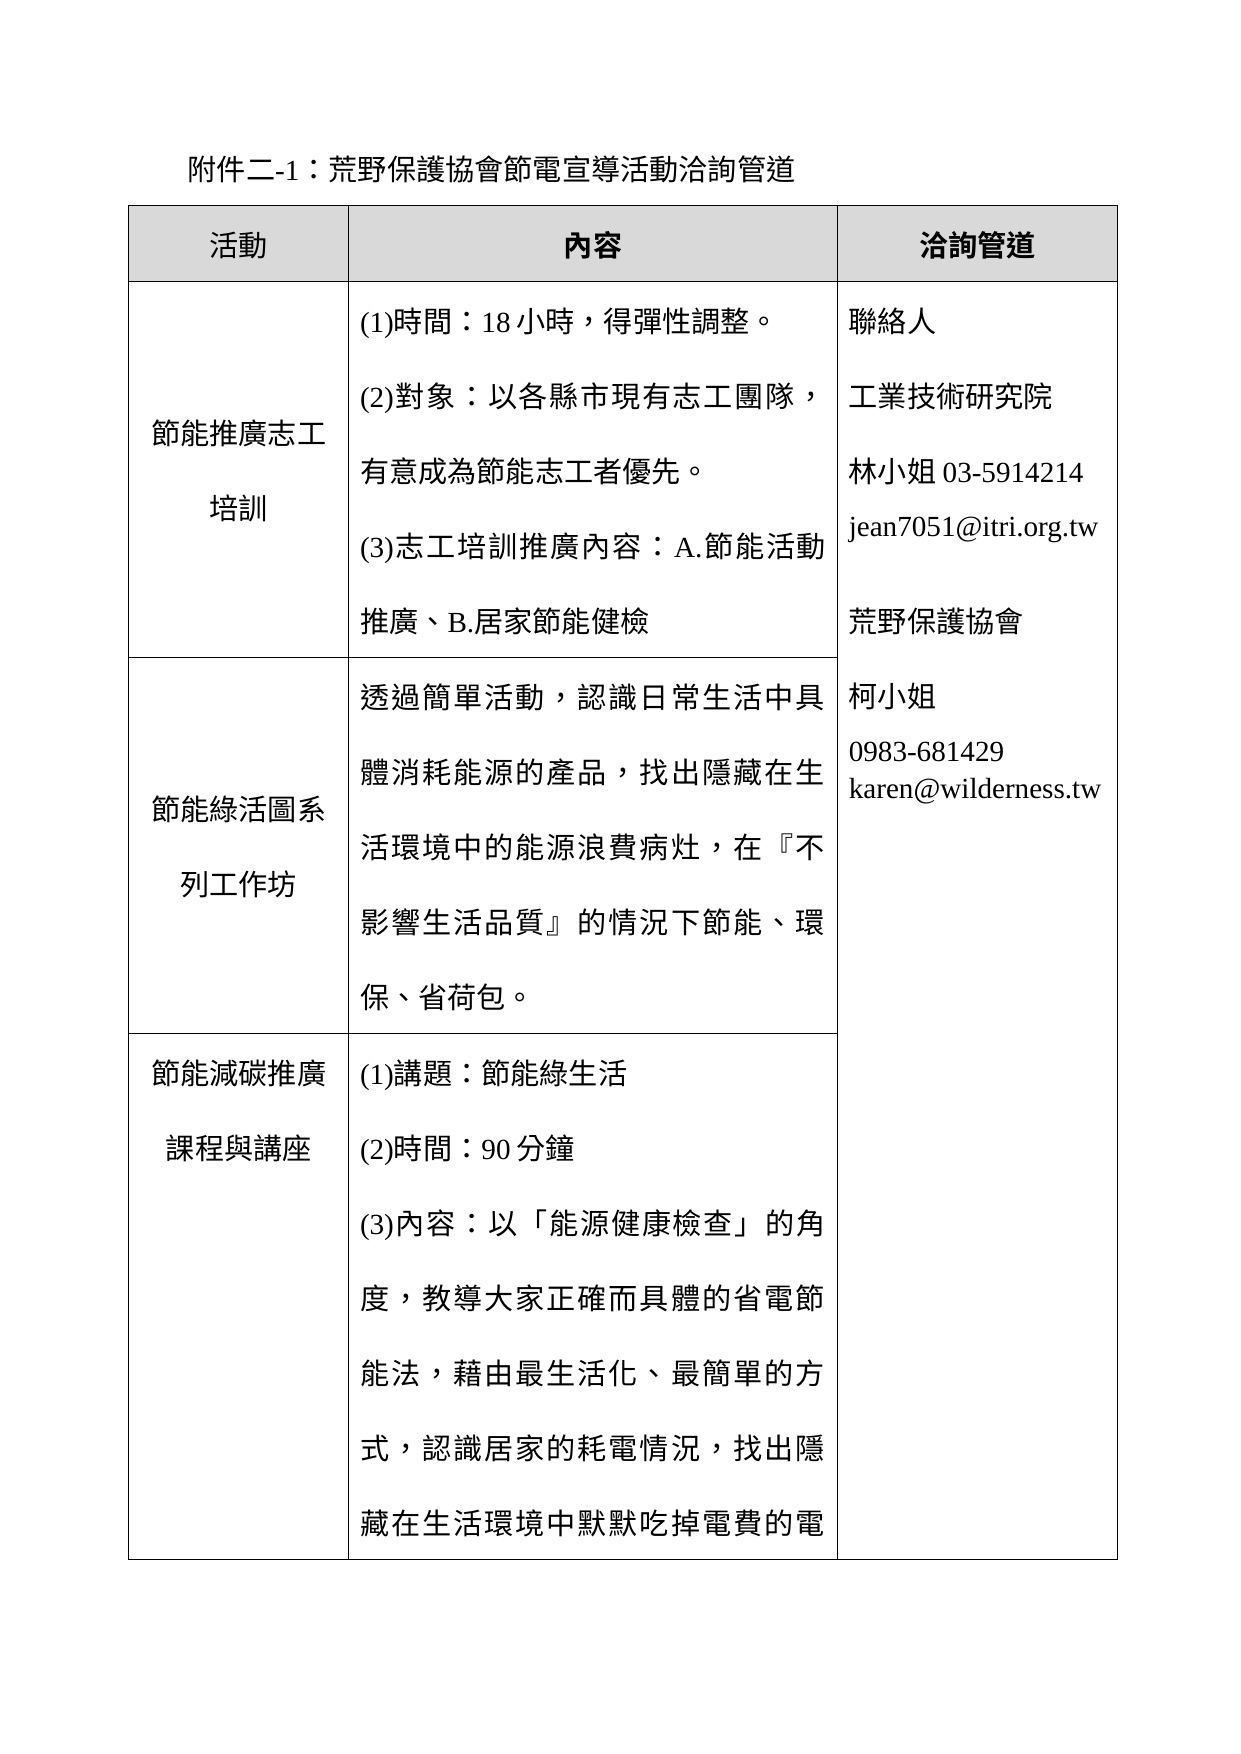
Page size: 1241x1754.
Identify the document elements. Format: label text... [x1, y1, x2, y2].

table_cell (1)時間：18小時，得彈性調整。 (2)對象：以各縣市現有志工團隊，有意成為節能志工者優先。 (3)志工培訓推廣內容：A.節能活動推廣、B.居家節能健檢 [349, 282, 837, 657]
table_header 洽詢管道 [838, 206, 1117, 281]
text 附件二-1：荒野保護協會節電宣導活動洽詢管道 [187, 130, 1053, 205]
table_cell 聯絡人 工業技術研究院 林小姐 03-5914214 jean7051@itri.org.tw 荒野保護協會 柯小姐 0983-681429 karen@wilderness.tw [838, 282, 1117, 1559]
table_cell 節能綠活圖系列工作坊 [129, 658, 348, 1033]
table_header 內容 [349, 206, 837, 281]
table_cell 節能推廣志工培訓 [129, 282, 348, 657]
table_header 活動 [129, 206, 348, 281]
table_cell 節能減碳推廣課程與講座 [129, 1034, 348, 1559]
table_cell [349, 1034, 837, 1559]
table_cell 透過簡單活動，認識日常生活中具體消耗能源的產品，找出隱藏在生活環境中的能源浪費病灶，在『不影響生活品質』的情況下節能、環保、省荷包。 [349, 658, 837, 1033]
